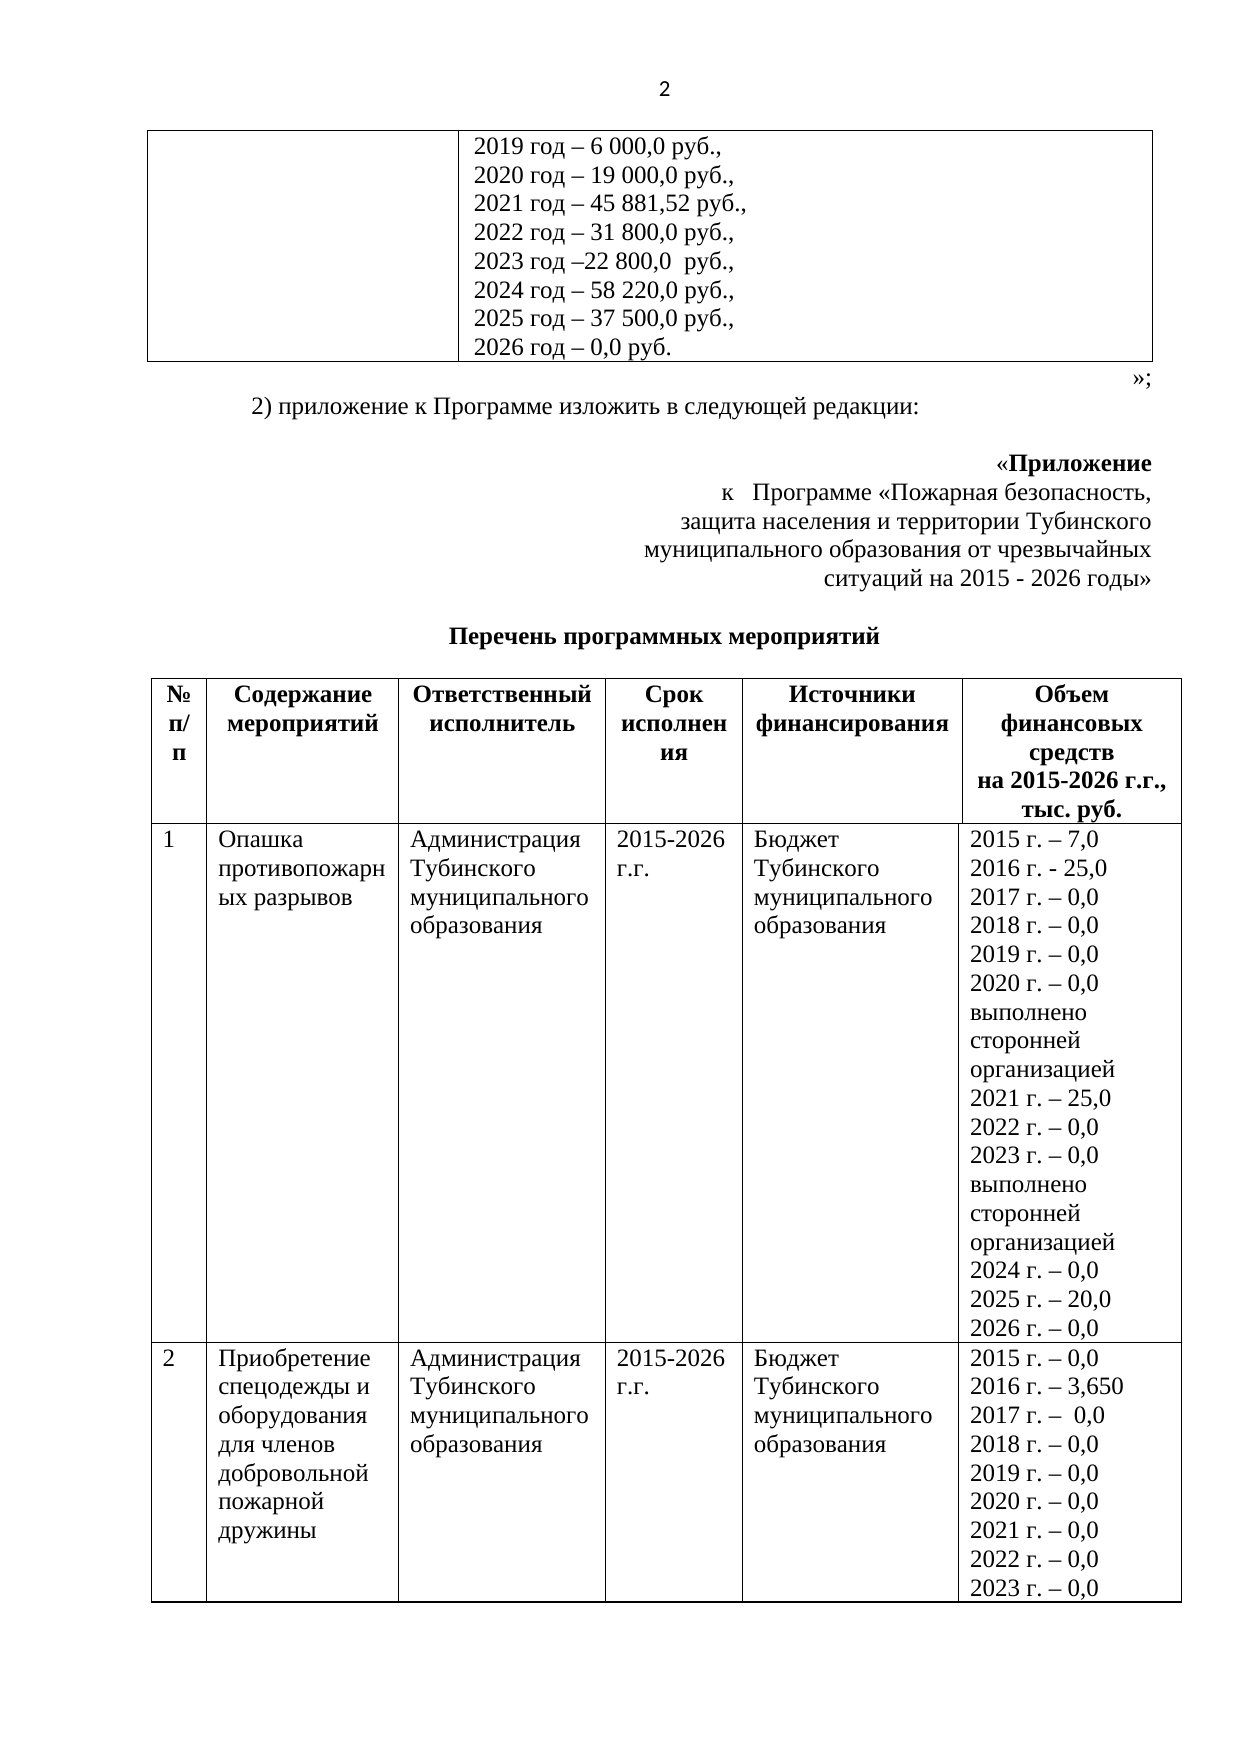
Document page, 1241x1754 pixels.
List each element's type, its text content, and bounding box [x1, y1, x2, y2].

text защита населения и территории Тубинского [546, 506, 1152, 534]
table_cell 1 [152, 824, 206, 1342]
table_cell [743, 1343, 958, 1601]
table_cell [959, 1343, 1181, 1601]
table_cell 2015 г. – 7,0 2016 г. - 25,0 – 0,0 – 0,0 – 0,0 2020 г. – 0,0 выполнено сторонней организацией 2021 г. – 25,0 2022 г. – 0,0 2023 г. – 0,0 выполнено сторонней организацией 2024 г. – 0,0 2025 г. – 20,0 2026 г. – 0,0 [959, 824, 1181, 1342]
table_cell 2 [152, 1343, 206, 1601]
text »; [177, 362, 1152, 391]
text «Приложение [177, 448, 1152, 477]
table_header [459, 131, 1152, 361]
table_header Содержание мероприятий [207, 679, 398, 823]
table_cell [207, 1343, 398, 1601]
table_header Ответственный исполнитель [399, 679, 605, 823]
text ситуаций на 2015 - 2026 годы» [546, 563, 1152, 592]
text к Программе «Пожарная безопасность, [546, 477, 1152, 506]
text Перечень программных мероприятий [177, 621, 1152, 649]
text 2) приложение к Программе изложить в следующей редакции: [177, 391, 1152, 419]
table_header Срок исполнения [606, 679, 742, 823]
table_header Источники финансирования [743, 679, 962, 823]
text муниципального образования от чрезвычайных [546, 534, 1152, 563]
table_header № п/п [152, 679, 206, 823]
table_cell 2015-2026 г.г. [606, 1343, 742, 1601]
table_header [148, 131, 458, 361]
table_header Объем финансовых средств на 2015-2026 г.г., тыс. руб. [963, 679, 1181, 823]
table_cell Бюджет Тубинского муниципального образования [743, 824, 958, 1342]
table_cell Опашка противопожарных разрывов [207, 824, 398, 1342]
table_cell 2015-2026 г.г. [606, 824, 742, 1342]
table_cell Администрация Тубинского муниципального образования [399, 824, 605, 1342]
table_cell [399, 1343, 605, 1601]
